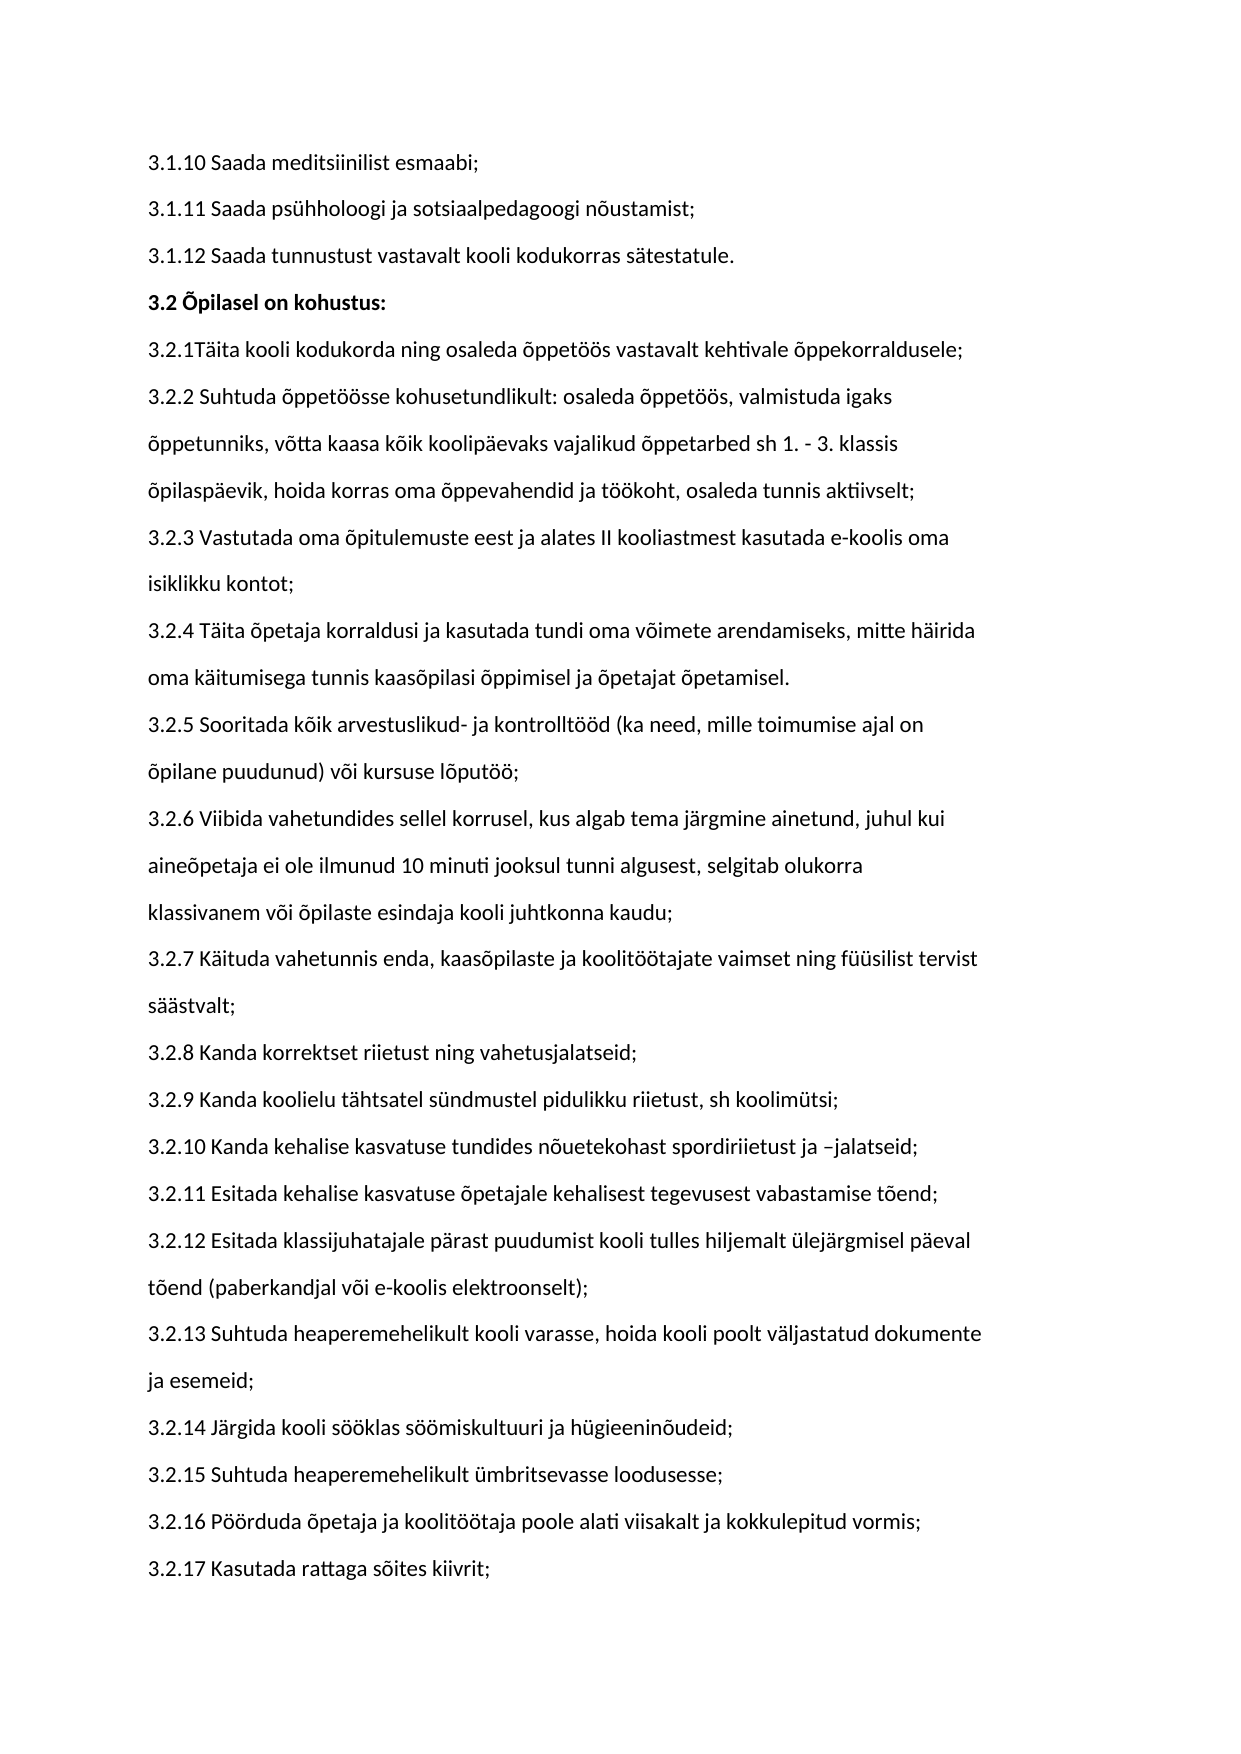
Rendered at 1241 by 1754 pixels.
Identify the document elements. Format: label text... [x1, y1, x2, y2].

text 3.2 Õpilasel on kohustus: [148, 288, 1093, 316]
text 3.2.17 Kasutada rattaga sõites kiivrit; [148, 1554, 1093, 1582]
text isiklikku kontot; [148, 569, 1093, 597]
text 3.2.5 Sooritada kõik arvestuslikud- ja kontrolltööd (ka need, mille toimumise ajal on [148, 710, 1093, 738]
text klassivanem või õpilaste esindaja kooli juhtkonna kaudu; [148, 898, 1093, 926]
text 3.2.1Täita kooli kodukorda ning osaleda õppetöös vastavalt kehtivale õppekorraldusele; [148, 335, 1093, 363]
text 3.2.10 Kanda kehalise kasvatuse tundides nõuetekohast spordiriietust ja –jalatseid; [148, 1132, 1093, 1160]
text 3.2.3 Vastutada oma õpitulemuste eest ja alates II kooliastmest kasutada e-koolis oma [148, 523, 1093, 551]
text 3.2.8 Kanda korrektset riietust ning vahetusjalatseid; [148, 1038, 1093, 1066]
text 3.2.9 Kanda koolielu tähtsatel sündmustel pidulikku riietust, sh koolimütsi; [148, 1085, 1093, 1113]
text 3.2.4 Täita õpetaja korraldusi ja kasutada tundi oma võimete arendamiseks, mitte häirida [148, 616, 1093, 644]
text säästvalt; [148, 991, 1093, 1019]
text ja esemeid; [148, 1366, 1093, 1394]
text 3.2.11 Esitada kehalise kasvatuse õpetajale kehalisest tegevusest vabastamise tõend; [148, 1179, 1093, 1207]
text tõend (paberkandjal või e-koolis elektroonselt); [148, 1273, 1093, 1301]
text 3.2.14 Järgida kooli sööklas söömiskultuuri ja hügieeninõudeid; [148, 1413, 1093, 1441]
text 3.1.11 Saada psühholoogi ja sotsiaalpedagoogi nõustamist; [148, 194, 1093, 222]
text 3.1.12 Saada tunnustust vastavalt kooli kodukorras sätestatule. [148, 241, 1093, 269]
text oma käitumisega tunnis kaasõpilasi õppimisel ja õpetajat õpetamisel. [148, 663, 1093, 691]
text 3.1.10 Saada meditsiinilist esmaabi; [148, 148, 1093, 176]
text 3.2.7 Käituda vahetunnis enda, kaasõpilaste ja koolitöötajate vaimset ning füüsilist tervist [148, 944, 1093, 972]
text 3.2.15 Suhtuda heaperemehelikult ümbritsevasse loodusesse; [148, 1460, 1093, 1488]
text 3.2.6 Viibida vahetundides sellel korrusel, kus algab tema järgmine ainetund, juhul kui [148, 804, 1093, 832]
text 3.2.2 Suhtuda õppetöösse kohusetundlikult: osaleda õppetöös, valmistuda igaks [148, 382, 1093, 410]
text 3.2.13 Suhtuda heaperemehelikult kooli varasse, hoida kooli poolt väljastatud dokumente [148, 1319, 1093, 1347]
text õppetunniks, võtta kaasa kõik koolipäevaks vajalikud õppetarbed sh 1. - 3. klassis [148, 429, 1093, 457]
text aineõpetaja ei ole ilmunud 10 minuti jooksul tunni algusest, selgitab olukorra [148, 851, 1093, 879]
text õpilaspäevik, hoida korras oma õppevahendid ja töökoht, osaleda tunnis aktiivselt; [148, 476, 1093, 504]
text 3.2.16 Pöörduda õpetaja ja koolitöötaja poole alati viisakalt ja kokkulepitud vormis; [148, 1507, 1093, 1535]
text õpilane puudunud) või kursuse lõputöö; [148, 757, 1093, 785]
text 3.2.12 Esitada klassijuhatajale pärast puudumist kooli tulles hiljemalt ülejärgmisel päeval [148, 1226, 1093, 1254]
